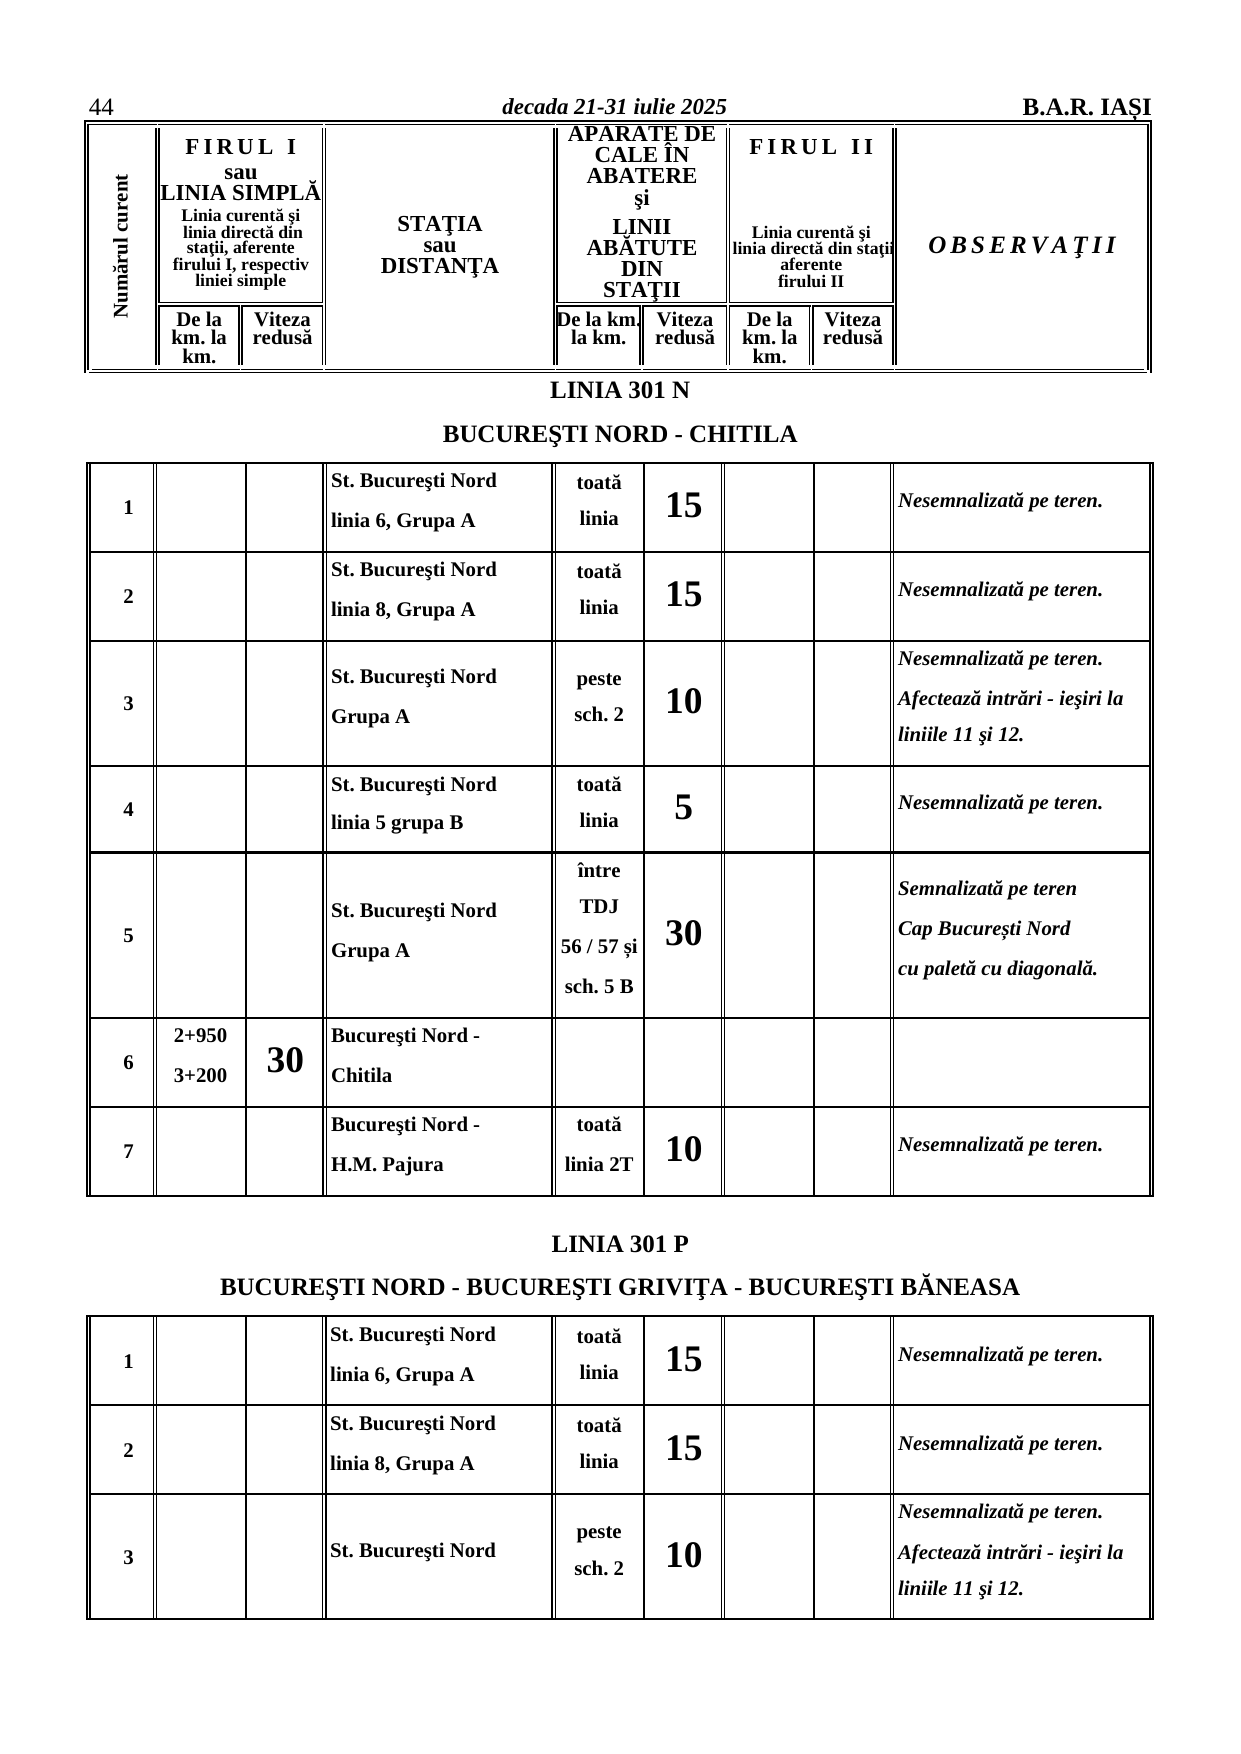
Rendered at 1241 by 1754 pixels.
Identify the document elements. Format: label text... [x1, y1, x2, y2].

subtitle BUCUREŞTI NORD - CHITILA [89, 419, 1152, 447]
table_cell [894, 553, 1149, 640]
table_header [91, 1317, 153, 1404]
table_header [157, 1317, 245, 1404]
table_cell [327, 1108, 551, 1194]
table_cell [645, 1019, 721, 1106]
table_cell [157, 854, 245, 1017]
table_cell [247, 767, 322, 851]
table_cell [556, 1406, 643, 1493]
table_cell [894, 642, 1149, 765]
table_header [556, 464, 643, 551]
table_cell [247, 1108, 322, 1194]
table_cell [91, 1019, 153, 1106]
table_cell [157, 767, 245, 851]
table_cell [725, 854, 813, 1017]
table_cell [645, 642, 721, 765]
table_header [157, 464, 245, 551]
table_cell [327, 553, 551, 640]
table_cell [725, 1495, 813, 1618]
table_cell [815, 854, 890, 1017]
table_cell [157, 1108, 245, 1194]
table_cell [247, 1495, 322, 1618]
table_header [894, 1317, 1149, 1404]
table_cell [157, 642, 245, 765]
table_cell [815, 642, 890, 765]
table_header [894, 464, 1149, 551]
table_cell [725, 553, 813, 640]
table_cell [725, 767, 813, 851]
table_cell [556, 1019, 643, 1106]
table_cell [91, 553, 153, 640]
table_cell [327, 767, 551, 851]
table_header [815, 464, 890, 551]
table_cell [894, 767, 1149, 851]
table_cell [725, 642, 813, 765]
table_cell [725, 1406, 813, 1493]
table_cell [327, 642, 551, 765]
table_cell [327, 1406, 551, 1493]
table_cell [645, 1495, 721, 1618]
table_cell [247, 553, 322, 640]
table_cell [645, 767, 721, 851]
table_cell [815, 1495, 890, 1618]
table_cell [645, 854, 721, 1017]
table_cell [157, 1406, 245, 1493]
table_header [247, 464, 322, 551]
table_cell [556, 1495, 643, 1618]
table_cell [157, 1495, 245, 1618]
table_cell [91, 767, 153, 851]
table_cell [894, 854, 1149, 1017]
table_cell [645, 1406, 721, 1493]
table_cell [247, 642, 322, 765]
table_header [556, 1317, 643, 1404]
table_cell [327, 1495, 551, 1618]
subtitle LINIA 301 P [89, 1229, 1152, 1258]
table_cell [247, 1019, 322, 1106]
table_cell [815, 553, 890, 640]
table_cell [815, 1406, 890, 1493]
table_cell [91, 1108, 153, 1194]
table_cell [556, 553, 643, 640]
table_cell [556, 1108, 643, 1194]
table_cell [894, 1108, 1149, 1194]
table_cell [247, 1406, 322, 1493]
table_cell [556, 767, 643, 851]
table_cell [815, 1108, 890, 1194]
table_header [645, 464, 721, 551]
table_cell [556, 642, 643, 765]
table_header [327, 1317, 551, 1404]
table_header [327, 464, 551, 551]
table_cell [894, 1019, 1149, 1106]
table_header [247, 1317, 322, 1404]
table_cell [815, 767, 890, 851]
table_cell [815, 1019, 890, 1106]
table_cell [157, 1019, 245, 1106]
subtitle BUCUREŞTI NORD - BUCUREŞTI GRIVIŢA - BUCUREŞTI BĂNEASA [89, 1272, 1152, 1301]
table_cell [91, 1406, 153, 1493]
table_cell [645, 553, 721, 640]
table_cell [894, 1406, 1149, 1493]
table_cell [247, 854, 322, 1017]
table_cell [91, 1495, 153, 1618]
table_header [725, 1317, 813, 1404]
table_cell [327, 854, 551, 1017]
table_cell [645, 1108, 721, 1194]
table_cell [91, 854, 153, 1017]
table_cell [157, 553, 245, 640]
subtitle LINIA 301 N [89, 376, 1152, 404]
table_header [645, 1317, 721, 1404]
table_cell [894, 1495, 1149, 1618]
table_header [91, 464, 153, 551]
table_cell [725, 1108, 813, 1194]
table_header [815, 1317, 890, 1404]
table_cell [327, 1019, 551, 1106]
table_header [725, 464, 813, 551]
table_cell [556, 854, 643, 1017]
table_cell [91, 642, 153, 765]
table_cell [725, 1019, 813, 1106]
